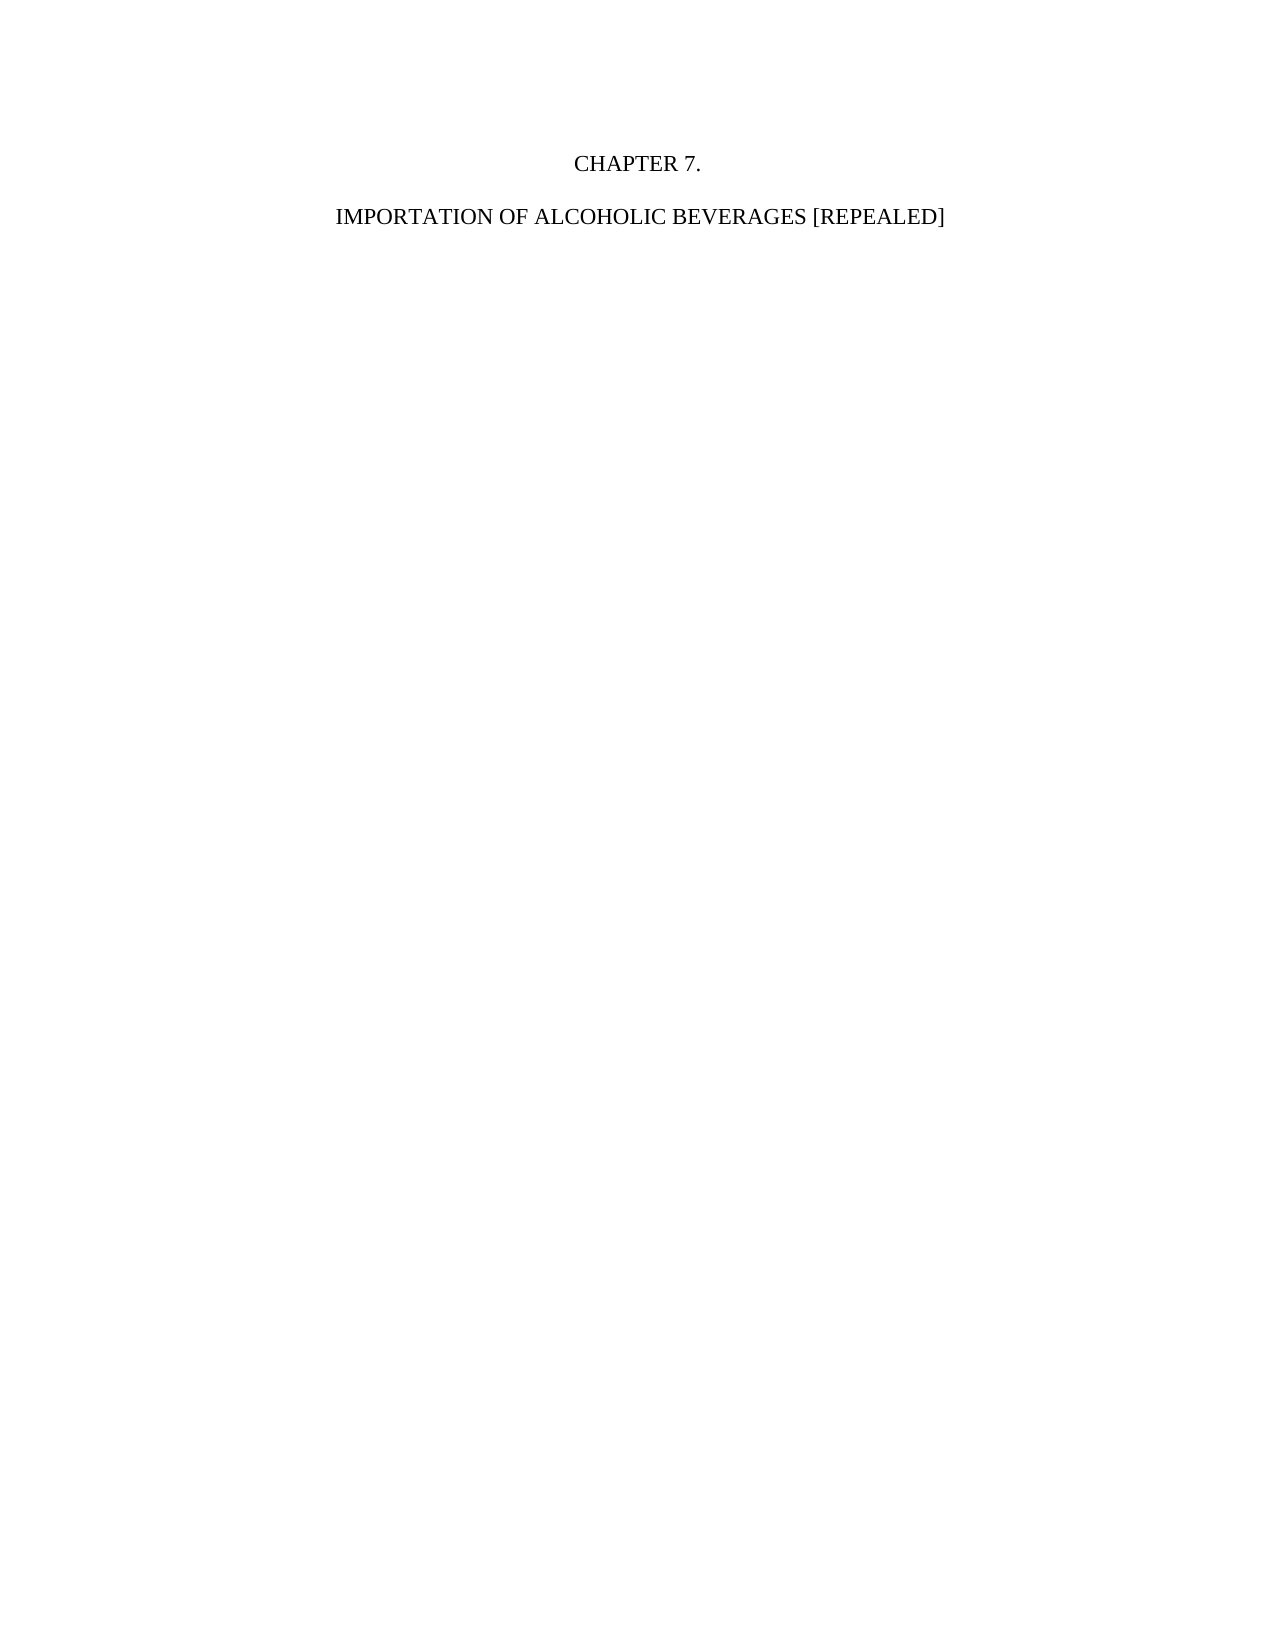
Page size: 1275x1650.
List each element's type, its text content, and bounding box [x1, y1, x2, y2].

text CHAPTER 7. [150, 150, 1125, 176]
text IMPORTATION OF ALCOHOLIC BEVERAGES [REPEALED] [150, 203, 1125, 229]
